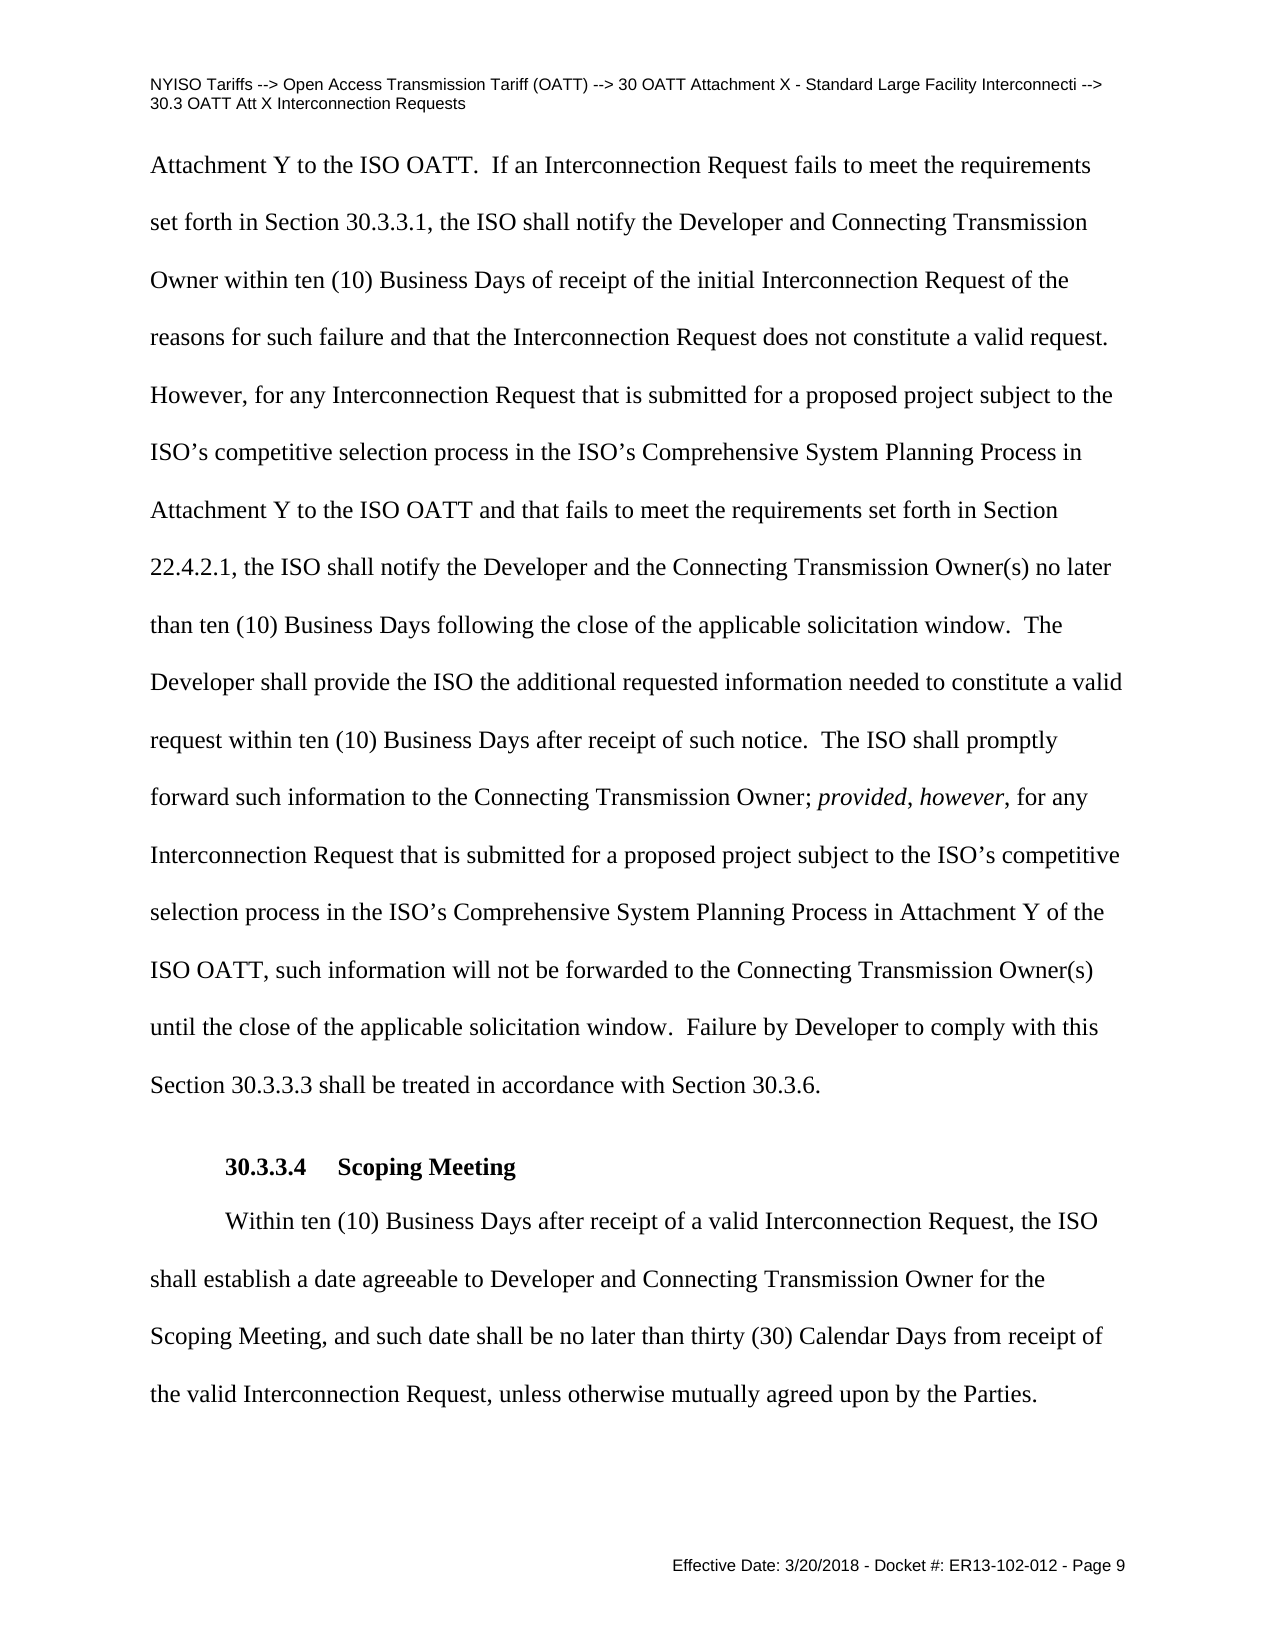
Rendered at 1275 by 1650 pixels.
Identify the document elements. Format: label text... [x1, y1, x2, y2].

text Within ten (10) Business Days after receipt of a valid Interconnection Request, the ISO shall establish a date agreeable to Developer and Connecting Transmission Owner for the Scoping Meeting, and such date shall be no later than thirty (30) Calendar Days from receipt of the valid Interconnection Request, unless otherwise mutually agreed upon by the Parties. [150, 1206, 1125, 1407]
subtitle 30.3.3.4 Scoping Meeting [225, 1152, 1125, 1181]
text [150, 150, 1125, 1099]
